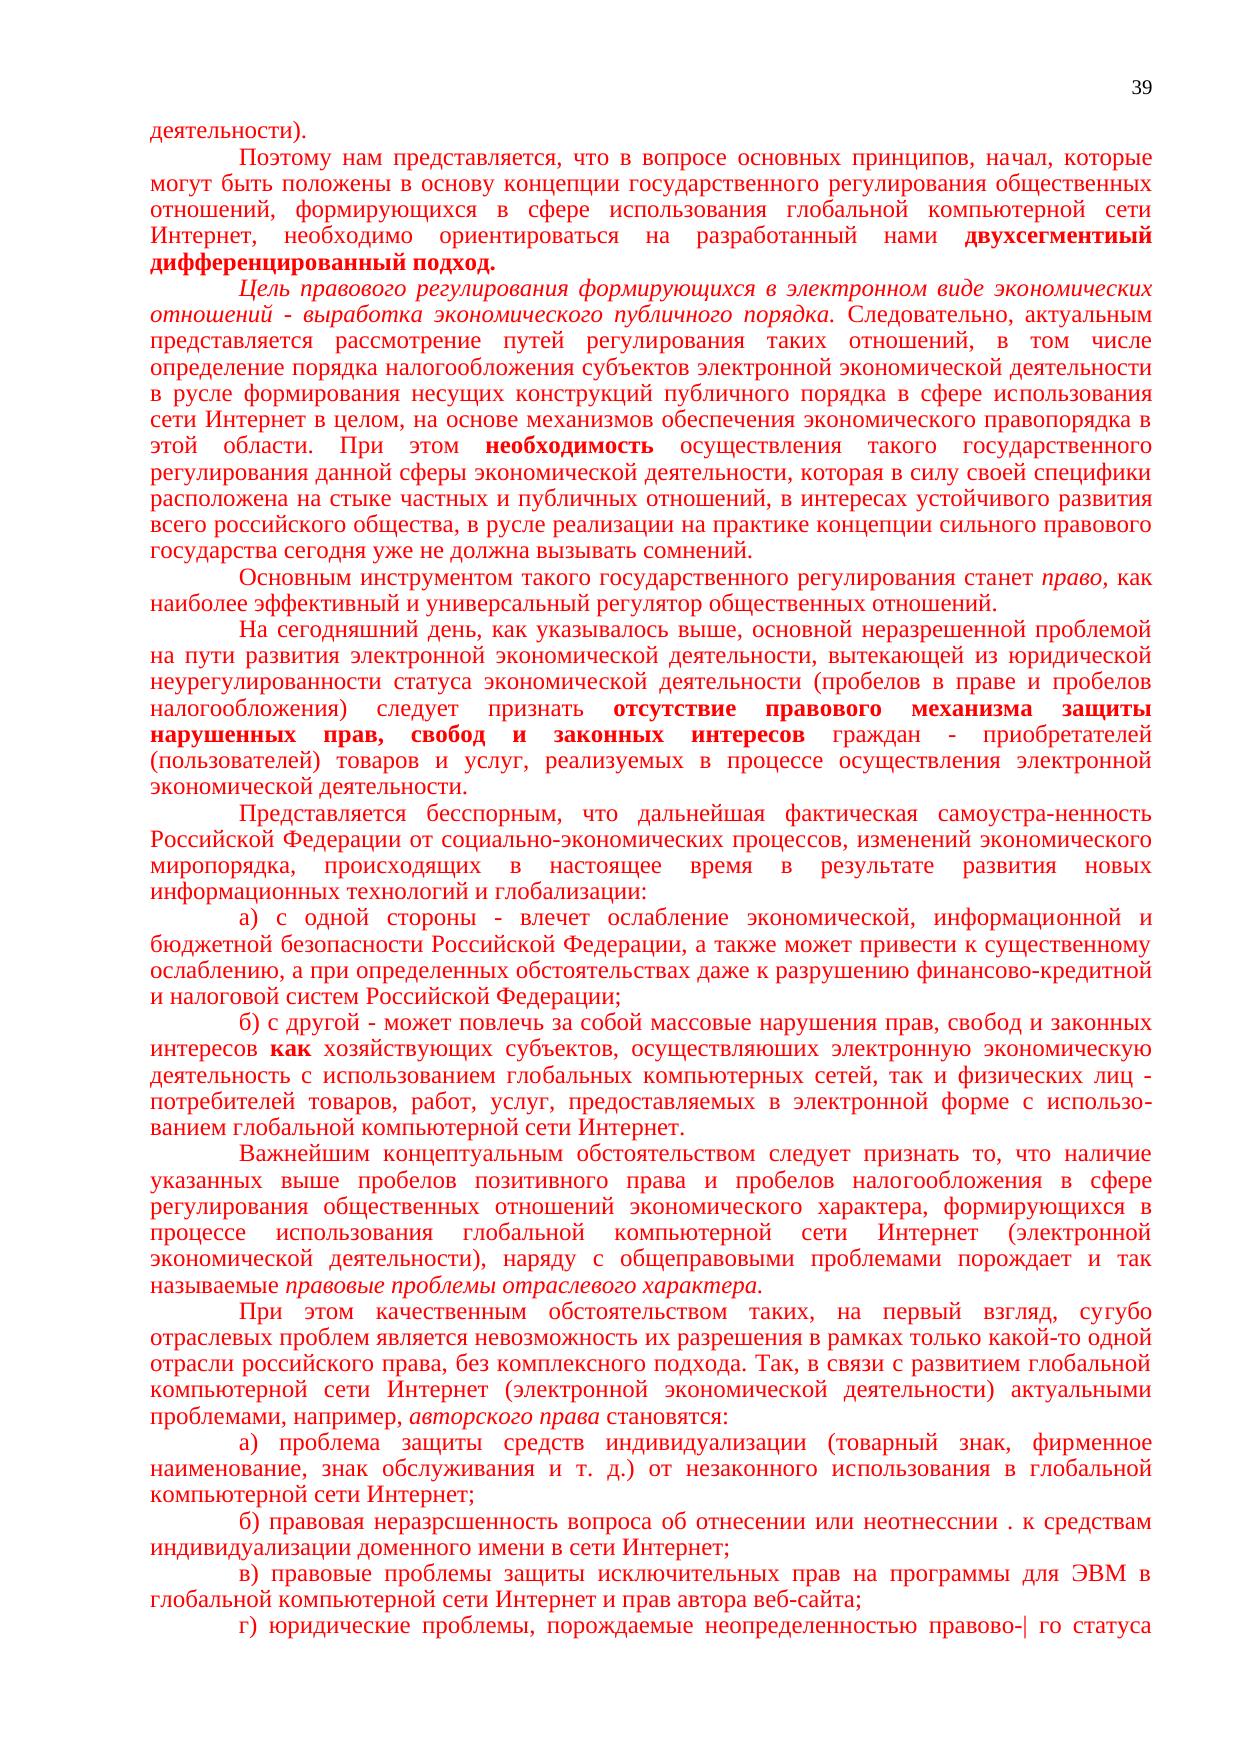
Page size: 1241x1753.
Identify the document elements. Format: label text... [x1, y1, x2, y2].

text Представляется бесспорным, что дальнейшая фактическая самоустра-ненность Российской Федерации от социально-экономических процессов, изменений экономического миропорядка, происходящих в настоящее время в результате развития новых информационных технологий и глобализации: [150, 800, 1152, 905]
text в) правовые проблемы защиты исключительных прав на программы для ЭВМ в глобальной компьютерной сети Интернет и прав автора веб-сайта; [150, 1561, 1152, 1613]
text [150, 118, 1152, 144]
text Поэтому нам представляется, что в вопросе основных принципов, начал, которые могут быть положены в основу концепции государственного регулирования общественных отношений, формирующихся в сфере использования глобальной компьютерной сети Интернет, необходимо ориентироваться на разработанный нами двухсегментиый дифференцированный подход. [150, 144, 1152, 275]
text Важнейшим концептуальным обстоятельством следует признать то, что наличие указанных выше пробелов позитивного права и пробелов налогообложения в сфере регулирования общественных отношений экономического характера, формирующихся в процессе использования глобальной компьютерной сети Интернет (электронной экономической деятельности), наряду с общеправовыми проблемами порождает и так называемые правовые проблемы отраслевого характера. [150, 1141, 1152, 1298]
text а) проблема защиты средств индивидуализации (товарный знак, фирменное наименование, знак обслуживания и т. д.) от незаконного использования в глобальной компьютерной сети Интернет; [150, 1429, 1152, 1508]
text Основным инструментом такого государственного регулирования станет право, как наиболее эффективный и универсальный регулятор общественных отношений. [150, 564, 1152, 616]
text На сегодняшний день, как указывалось выше, основной неразрешенной проблемой на пути развития электронной экономической деятельности, вытекающей из юридической неурегулированности статуса экономической деятельности (пробелов в праве и пробелов налогообложения) следует признать отсутствие правового механизма защиты нарушенных прав, свобод и законных интересов граждан - приобретателей (пользователей) товаров и услуг, реализуемых в процессе осуществления электронной экономической деятельности. [150, 616, 1152, 800]
text При этом качественным обстоятельством таких, на первый взгляд, сугубо отраслевых проблем является невозможность их разрешения в рамках только какой-то одной отрасли российского права, без комплексного подхода. Так, в связи с развитием глобальной компьютерной сети Интернет (электронной экономической деятельности) актуальными проблемами, например, авторского права становятся: [150, 1298, 1152, 1429]
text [150, 1613, 1152, 1639]
text б) правовая неразрсшенность вопроса об отнесении или неотнесснии . к средствам индивидуализации доменного имени в сети Интернет; [150, 1508, 1152, 1561]
text а) с одной стороны - влечет ослабление экономической, информационной и бюджетной безопасности Российской Федерации, а также может привести к существенному ослаблению, а при определенных обстоятельствах даже к разрушению финансово-кредитной и налоговой систем Российской Федерации; [150, 905, 1152, 1010]
text Цель правового регулирования формирующихся в электронном виде экономических отношений - выработка экономического публичного порядка. Следовательно, актуальным представляется рассмотрение путей регулирования таких отношений, в том числе определение порядка налогообложения субъектов электронной экономической деятельности в русле формирования несущих конструкций публичного порядка в сфере использования сети Интернет в целом, на основе механизмов обеспечения экономического правопорядка в этой области. При этом необходимость осуществления такого государственного регулирования данной сферы экономической деятельности, которая в силу своей специфики расположена на стыке частных и публичных отношений, в интересах устойчивого развития всего российского общества, в русле реализации на практике концепции сильного правового государства сегодня уже не должна вызывать сомнений. [150, 275, 1152, 564]
text б) с другой - может повлечь за собой массовые нарушения прав, свобод и законных интересов как хозяйствующих субъектов, осуществляюших электронную экономическую деятельность с использованием глобальных компьютерных сетей, так и физических лиц - потребителей товаров, работ, услуг, предоставляемых в электронной форме с использованием глобальной компьютерной сети Интернет. [150, 1010, 1152, 1141]
